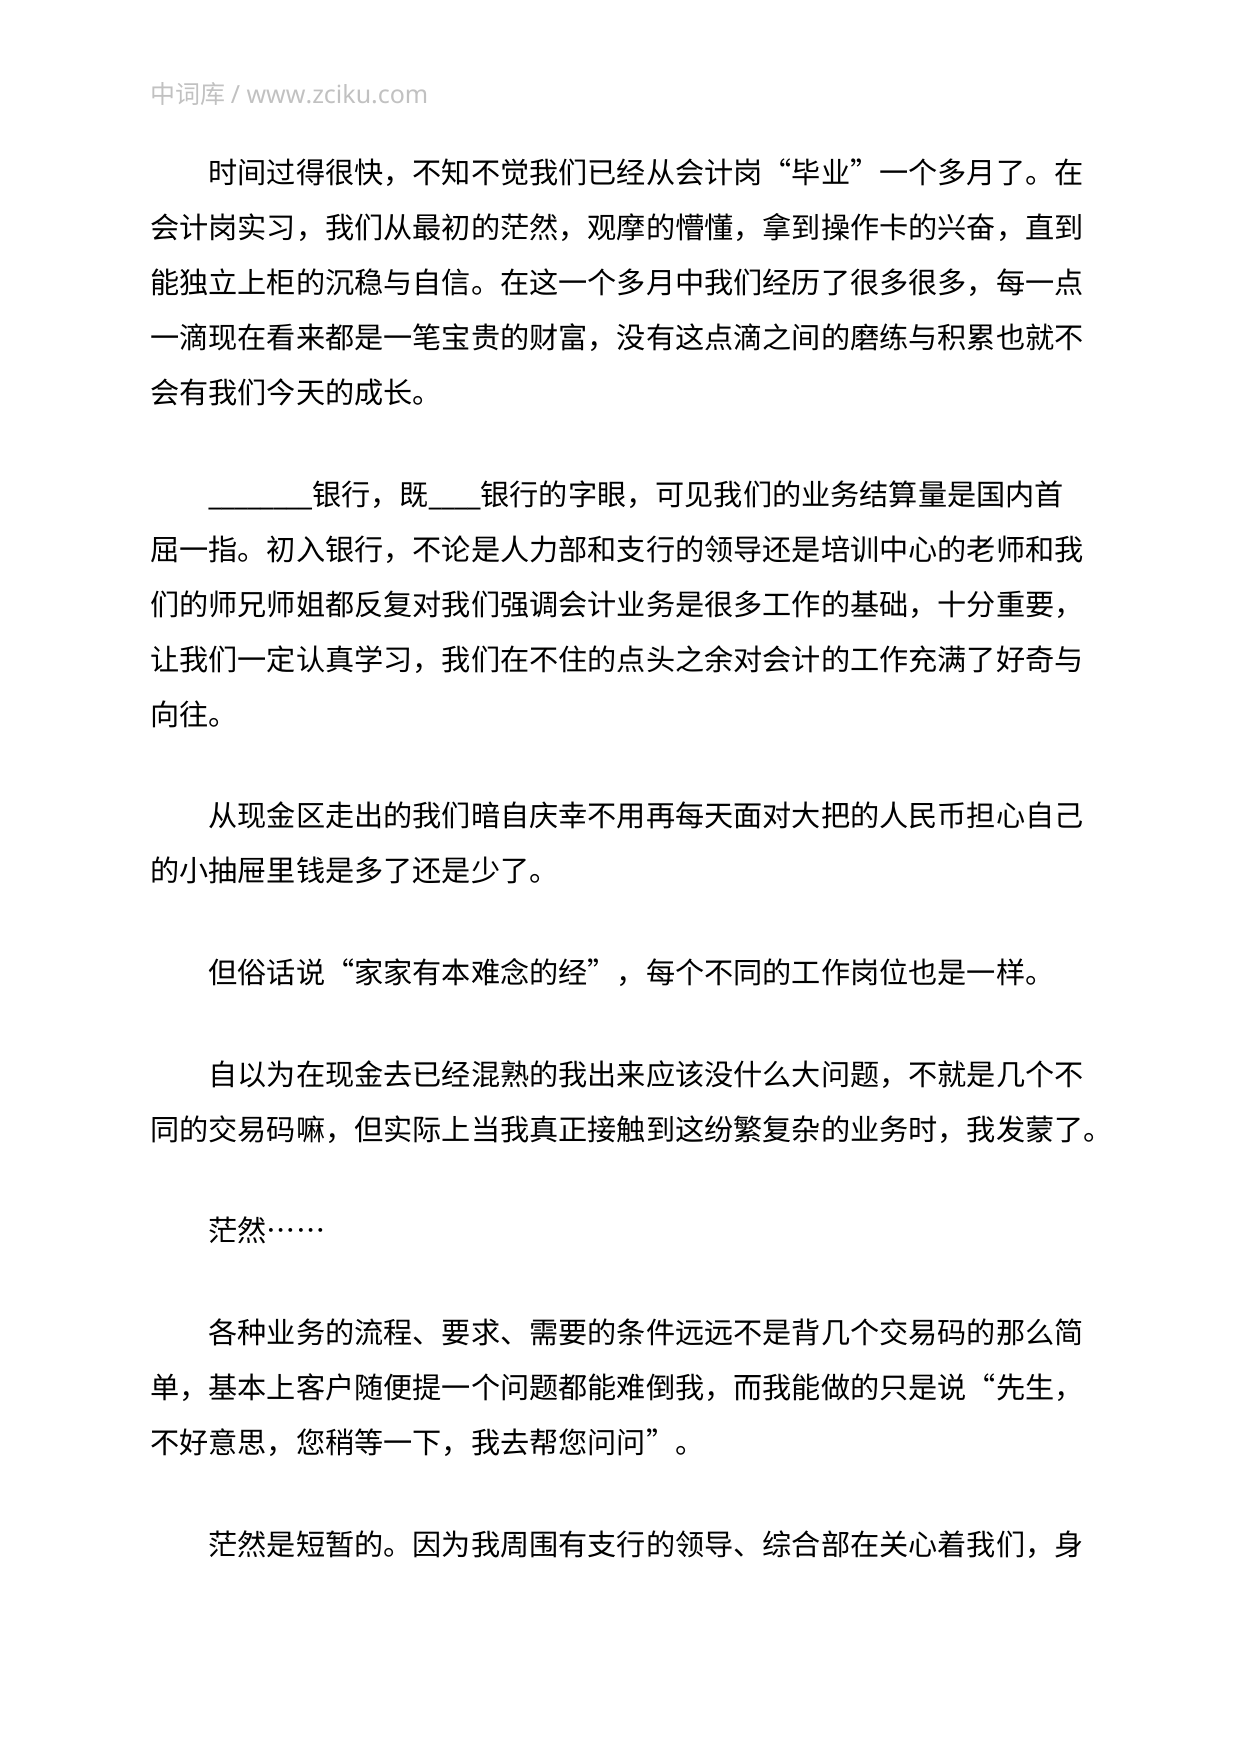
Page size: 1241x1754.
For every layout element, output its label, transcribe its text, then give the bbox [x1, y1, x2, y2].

text 各种业务的流程、要求、需要的条件远远不是背几个交易码的那么简单，基本上客户随便提一个问题都能难倒我，而我能做的只是说“先生，不好意思，您稍等一下，我去帮您问问”。 [150, 1310, 1090, 1462]
text 从现金区走出的我们暗自庆幸不用再每天面对大把的人民币担心自己的小抽屉里钱是多了还是少了。 [150, 793, 1090, 890]
text 但俗话说“家家有本难念的经”，每个不同的工作岗位也是一样。 [150, 949, 1090, 992]
text 自以为在现金去已经混熟的我出来应该没什么大问题，不就是几个不同的交易码嘛，但实际上当我真正接触到这纷繁复杂的业务时，我发蒙了。 [150, 1051, 1090, 1148]
text 茫然…… [150, 1208, 1090, 1250]
text 时间过得很快，不知不觉我们已经从会计岗“毕业”一个多月了。在会计岗实习，我们从最初的茫然，观摩的懵懂，拿到操作卡的兴奋，直到能独立上柜的沉稳与自信。在这一个多月中我们经历了很多很多，每一点一滴现在看来都是一笔宝贵的财富，没有这点滴之间的磨练与积累也就不会有我们今天的成长。 [150, 150, 1090, 412]
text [150, 1521, 1090, 1563]
text ________银行，既____银行的字眼，可见我们的业务结算量是国内首屈一指。初入银行，不论是人力部和支行的领导还是培训中心的老师和我们的师兄师姐都反复对我们强调会计业务是很多工作的基础，十分重要，让我们一定认真学习，我们在不住的点头之余对会计的工作充满了好奇与向往。 [150, 471, 1090, 733]
